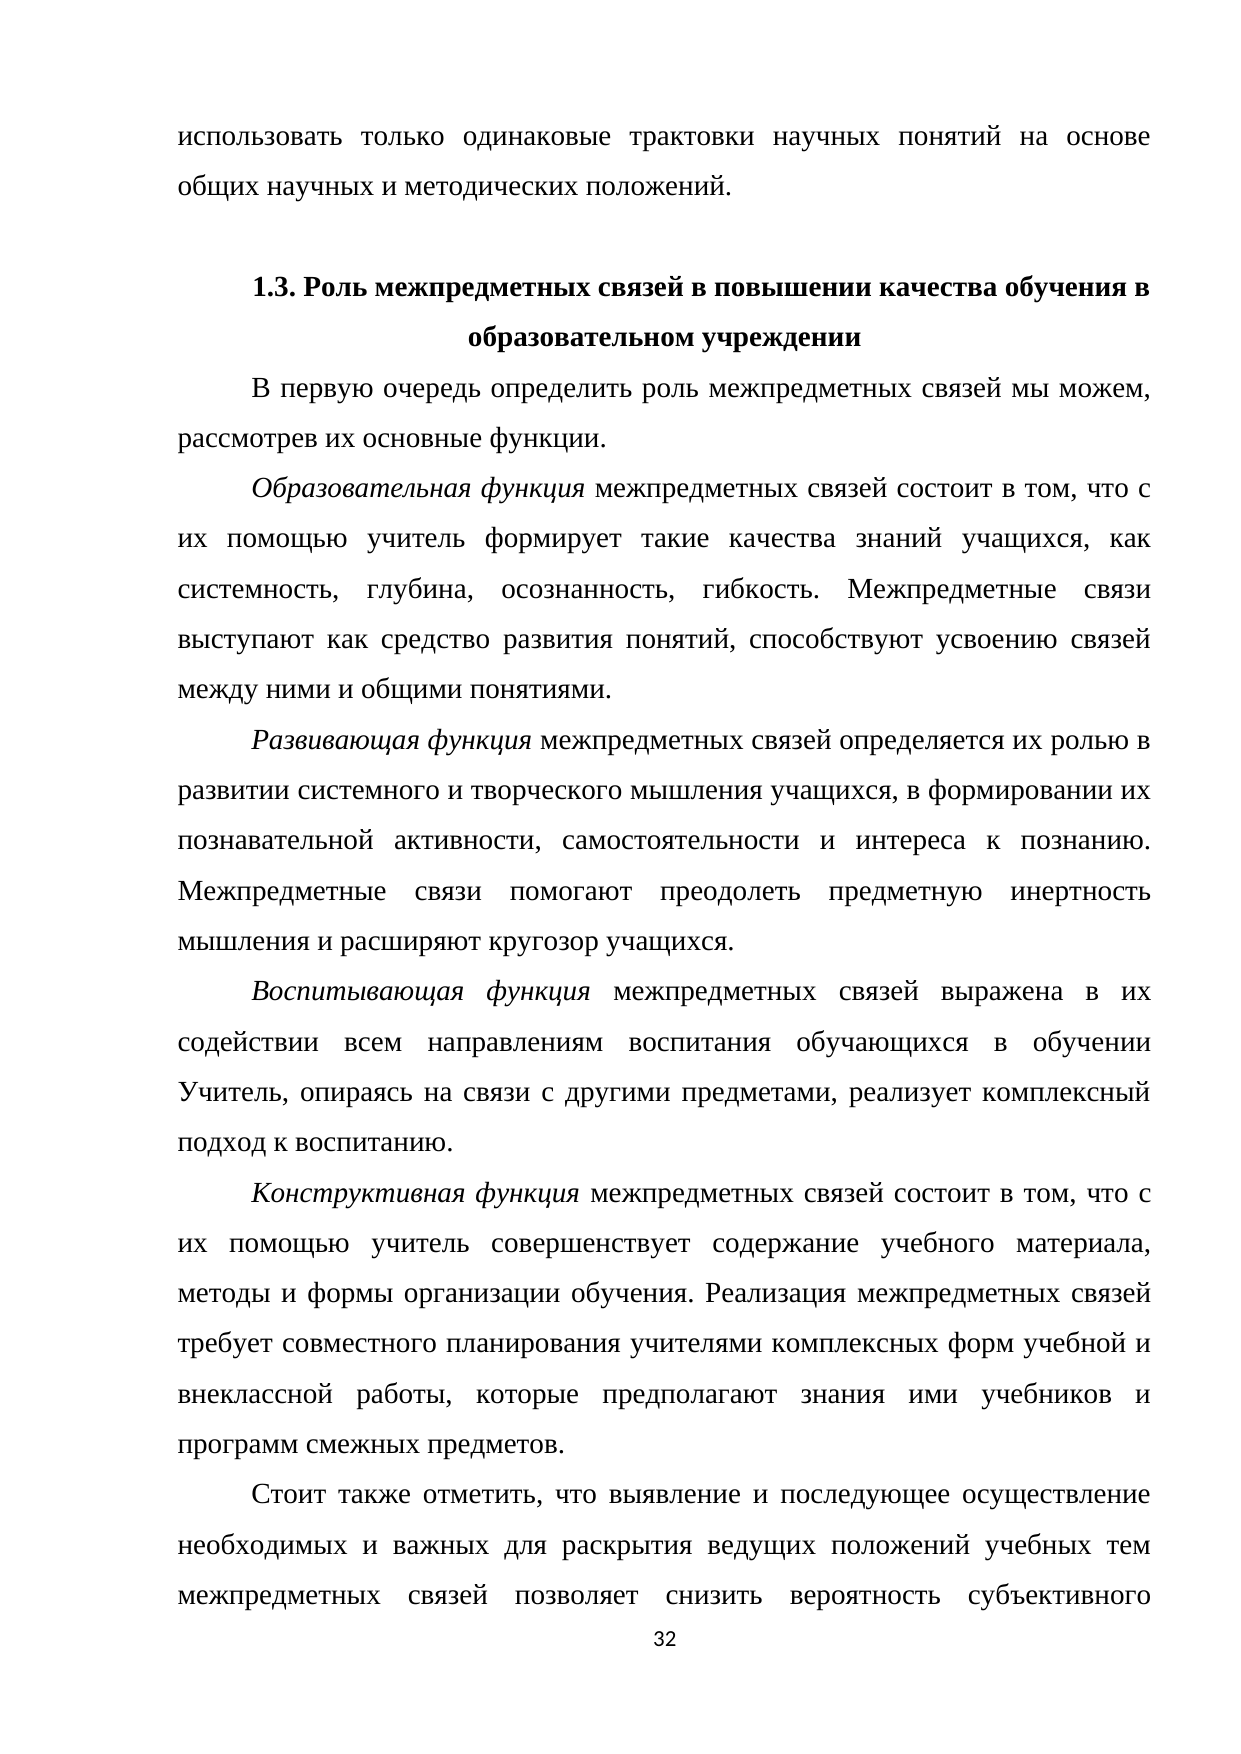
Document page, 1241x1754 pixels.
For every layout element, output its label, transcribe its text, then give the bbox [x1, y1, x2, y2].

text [177, 118, 1152, 202]
text Образовательная функция межпредметных связей состоит в том, что с их помощью учитель формирует такие качества знаний учащихся, как системность, глубина, осознанность, гибкость. Межпредметные связи выступают как средство развития понятий, способствуют усвоению связей между ними и общими понятиями. [177, 470, 1152, 705]
text Конструктивная функция межпредметных связей состоит в том, что с их помощью учитель совершенствует содержание учебного материала, методы и формы организации обучения. Реализация межпредметных связей требует совместного планирования учителями комплексных форм учебной и внеклассной работы, которые предполагают знания ими учебников и программ смежных предметов. [177, 1175, 1152, 1460]
text Развивающая функция межпредметных связей определяется их ролью в развитии системного и творческого мышления учащихся, в формировании их познавательной активности, самостоятельности и интереса к познанию. Межпредметные связи помогают преодолеть предметную инертность мышления и расширяют кругозор учащихся. [177, 722, 1152, 957]
text Воспитывающая функция межпредметных связей выражена в их содействии всем направлениям воспитания обучающихся в обучении Учитель, опираясь на связи с другими предметами, реализует комплексный подход к воспитанию. [177, 973, 1152, 1158]
text 1.3. Роль межпредметных связей в повышении качества обучения в образовательном учреждении [177, 269, 1152, 353]
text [177, 1477, 1152, 1611]
text В первую очередь определить роль межпредметных связей мы можем, рассмотрев их основные функции. [177, 370, 1152, 453]
